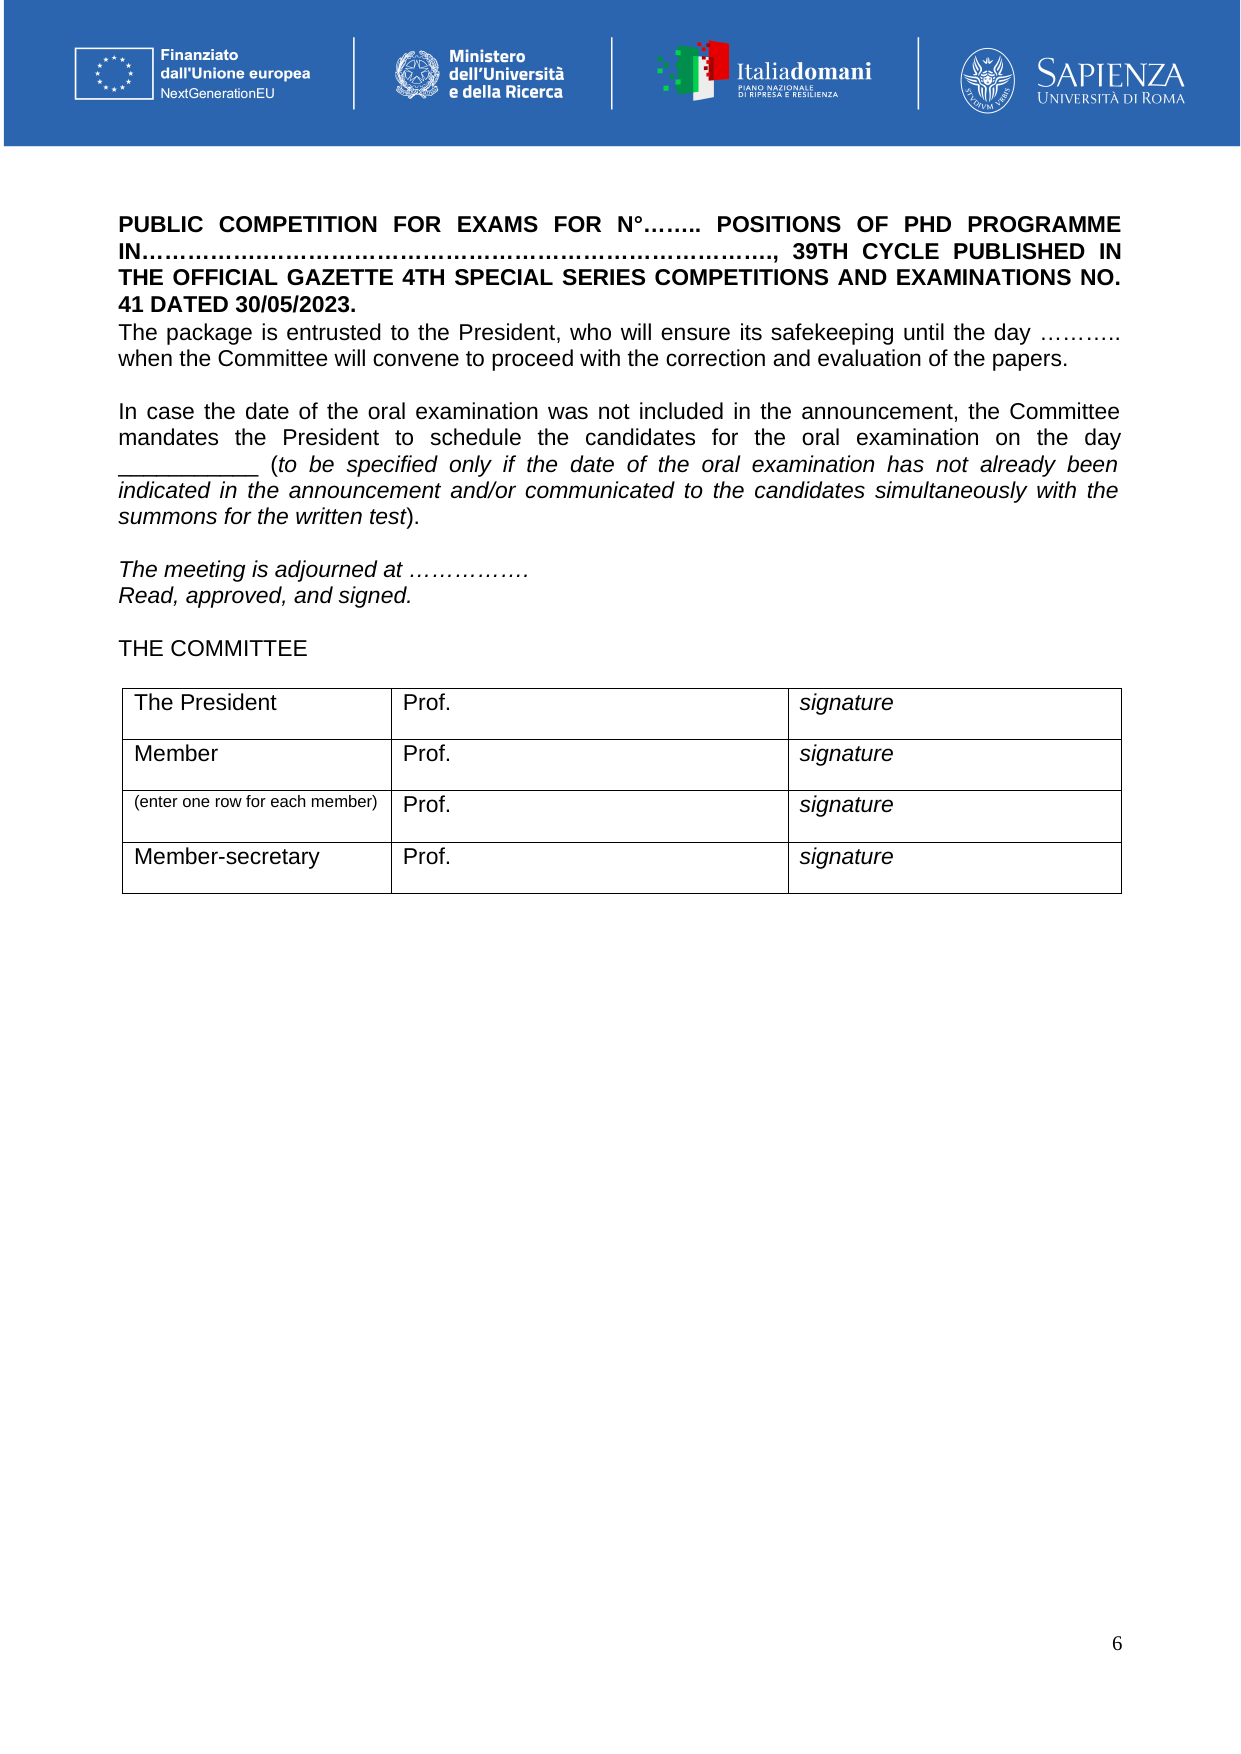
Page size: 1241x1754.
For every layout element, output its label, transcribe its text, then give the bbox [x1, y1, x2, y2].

table_cell (enter one row for each member) [123, 791, 391, 842]
table_cell Prof. [392, 791, 788, 842]
table_header Prof. [392, 689, 788, 739]
table_cell signature [789, 740, 1121, 790]
table_cell Member-secretary [123, 843, 391, 893]
table_cell signature [789, 843, 1121, 893]
table_cell Member [123, 740, 391, 790]
text THE COMMITTEE [118, 635, 1122, 661]
text The meeting is adjourned at ……………. [118, 556, 1122, 582]
table_cell Prof. [392, 843, 788, 893]
table_cell signature [789, 791, 1121, 842]
text Read, approved, and signed. [118, 582, 1122, 609]
picture [3, 0, 1241, 186]
table_header signature [789, 689, 1121, 739]
text In case the date of the oral examination was not included in the announcement, the Committee mandates the President to schedule the candidates for the oral examination on the day ___________ (to be specified only if the date of the oral examination has not already been indicated in the announcement and/or communicated to the candidates simultaneously with the summons for the written test). [118, 398, 1122, 529]
table_header The President [123, 689, 391, 739]
table_cell Prof. [392, 740, 788, 790]
text The package is entrusted to the President, who will ensure its safekeeping until the day ……….. when the Committee will convene to proceed with the correction and evaluation of the papers. [118, 319, 1122, 371]
